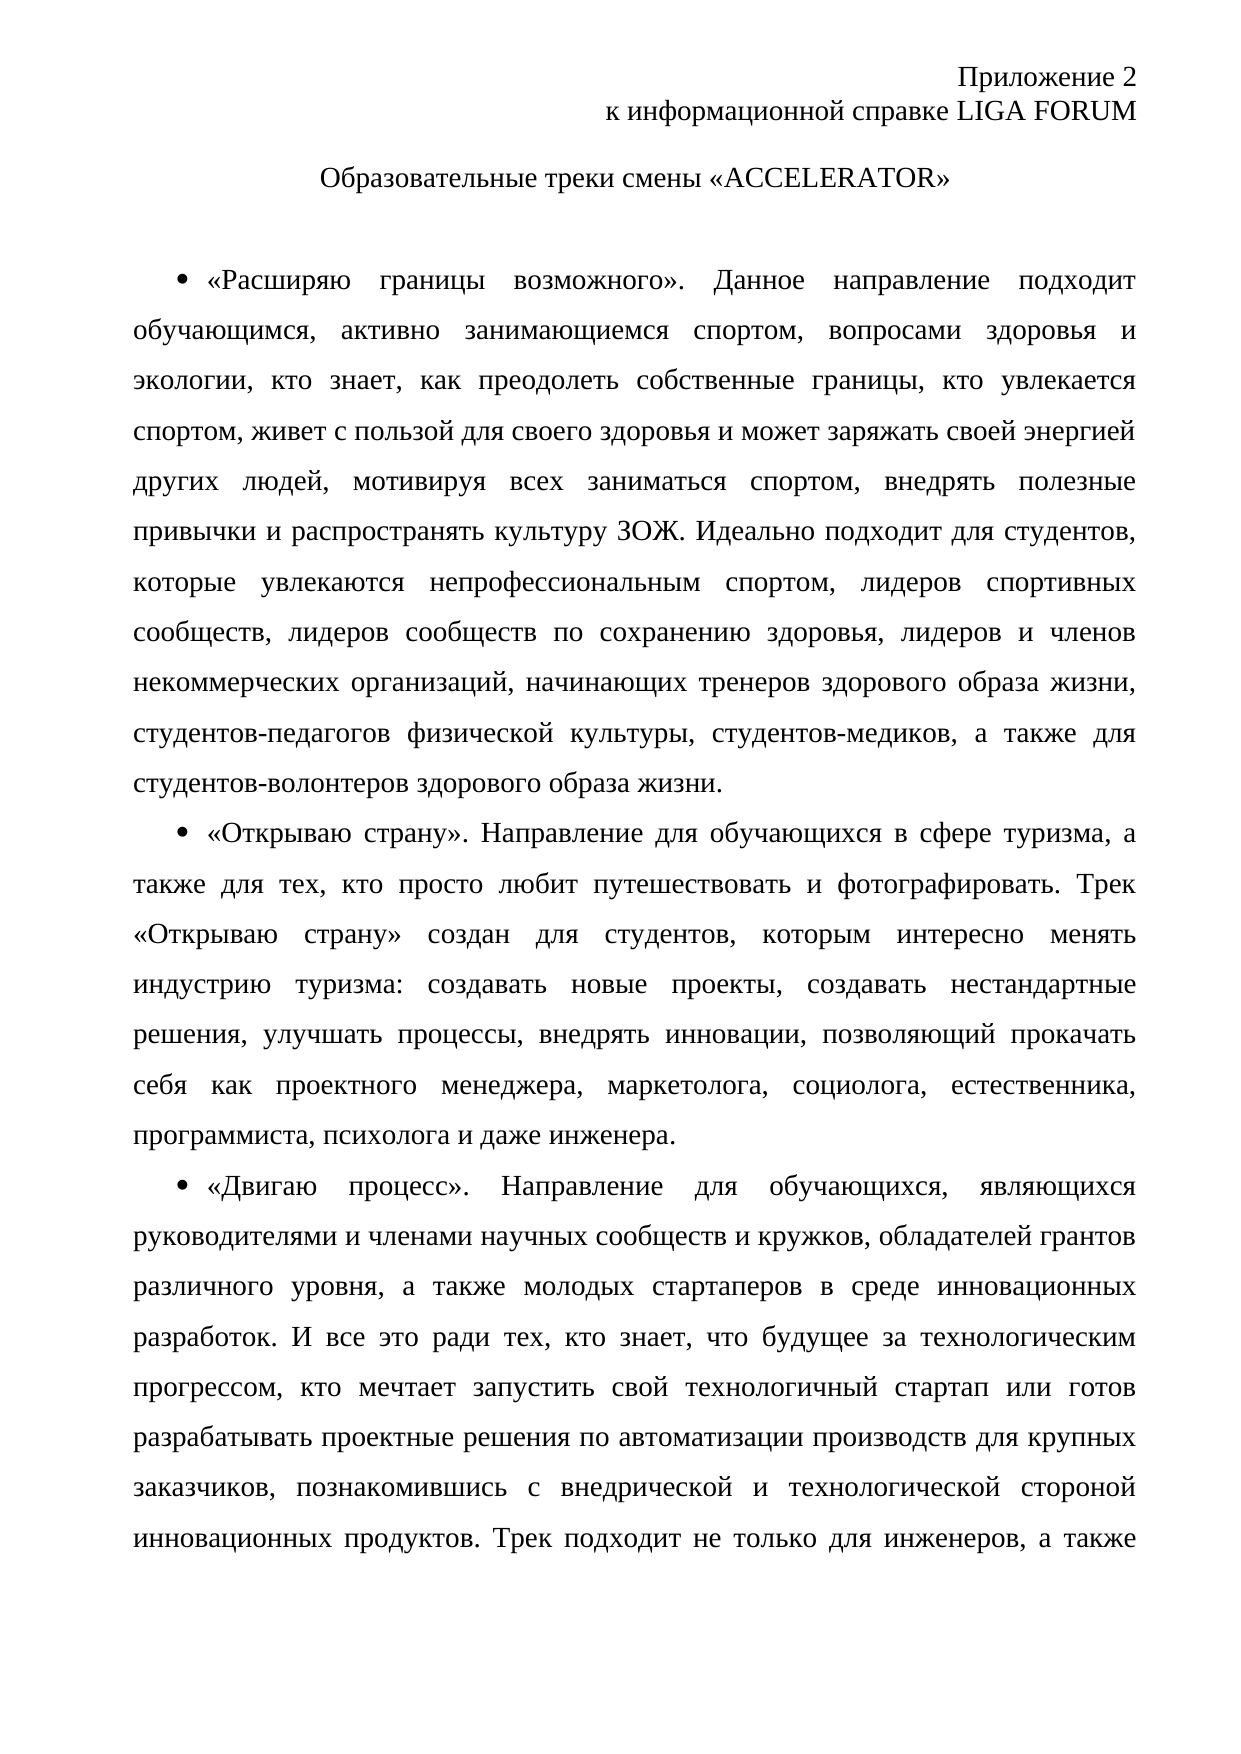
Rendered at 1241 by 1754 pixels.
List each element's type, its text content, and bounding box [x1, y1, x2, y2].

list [133, 1168, 1137, 1553]
list «Открываю страну». Направление для обучающихся в сфере туризма, а также для тех, кто просто любит путешествовать и фотографировать. Трек «Открываю страну» создан для студентов, которым интересно менять индустрию туризма: создавать новые проекты, создавать нестандартные решения, улучшать процессы, внедрять инновации, позволяющий прокачать себя как проектного менеджера, маркетолога, социолога, естественника, программиста, психолога и даже инженера. [133, 815, 1137, 1151]
subtitle Приложение 2 [133, 59, 1137, 93]
text Образовательные треки смены «ACCELERATOR» [133, 160, 1137, 193]
list «Расширяю границы возможного». Данное направление подходит обучающимся, активно занимающиемся спортом, вопросами здоровья и экологии, кто знает, как преодолеть собственные границы, кто увлекается спортом, живет с пользой для своего здоровья и может заряжать своей энергией других людей, мотивируя всех заниматься спортом, внедрять полезные привычки и распространять культуру ЗОЖ. Идеально подходит для студентов, которые увлекаются непрофессиональным спортом, лидеров спортивных сообществ, лидеров сообществ по сохранению здоровья, лидеров и членов некоммерческих организаций, начинающих тренеров здорового образа жизни, студентов-педагогов физической культуры, студентов-медиков, а также для студентов-волонтеров здорового образа жизни. [133, 262, 1137, 798]
text к информационной справке LIGA FORUM [133, 93, 1137, 126]
